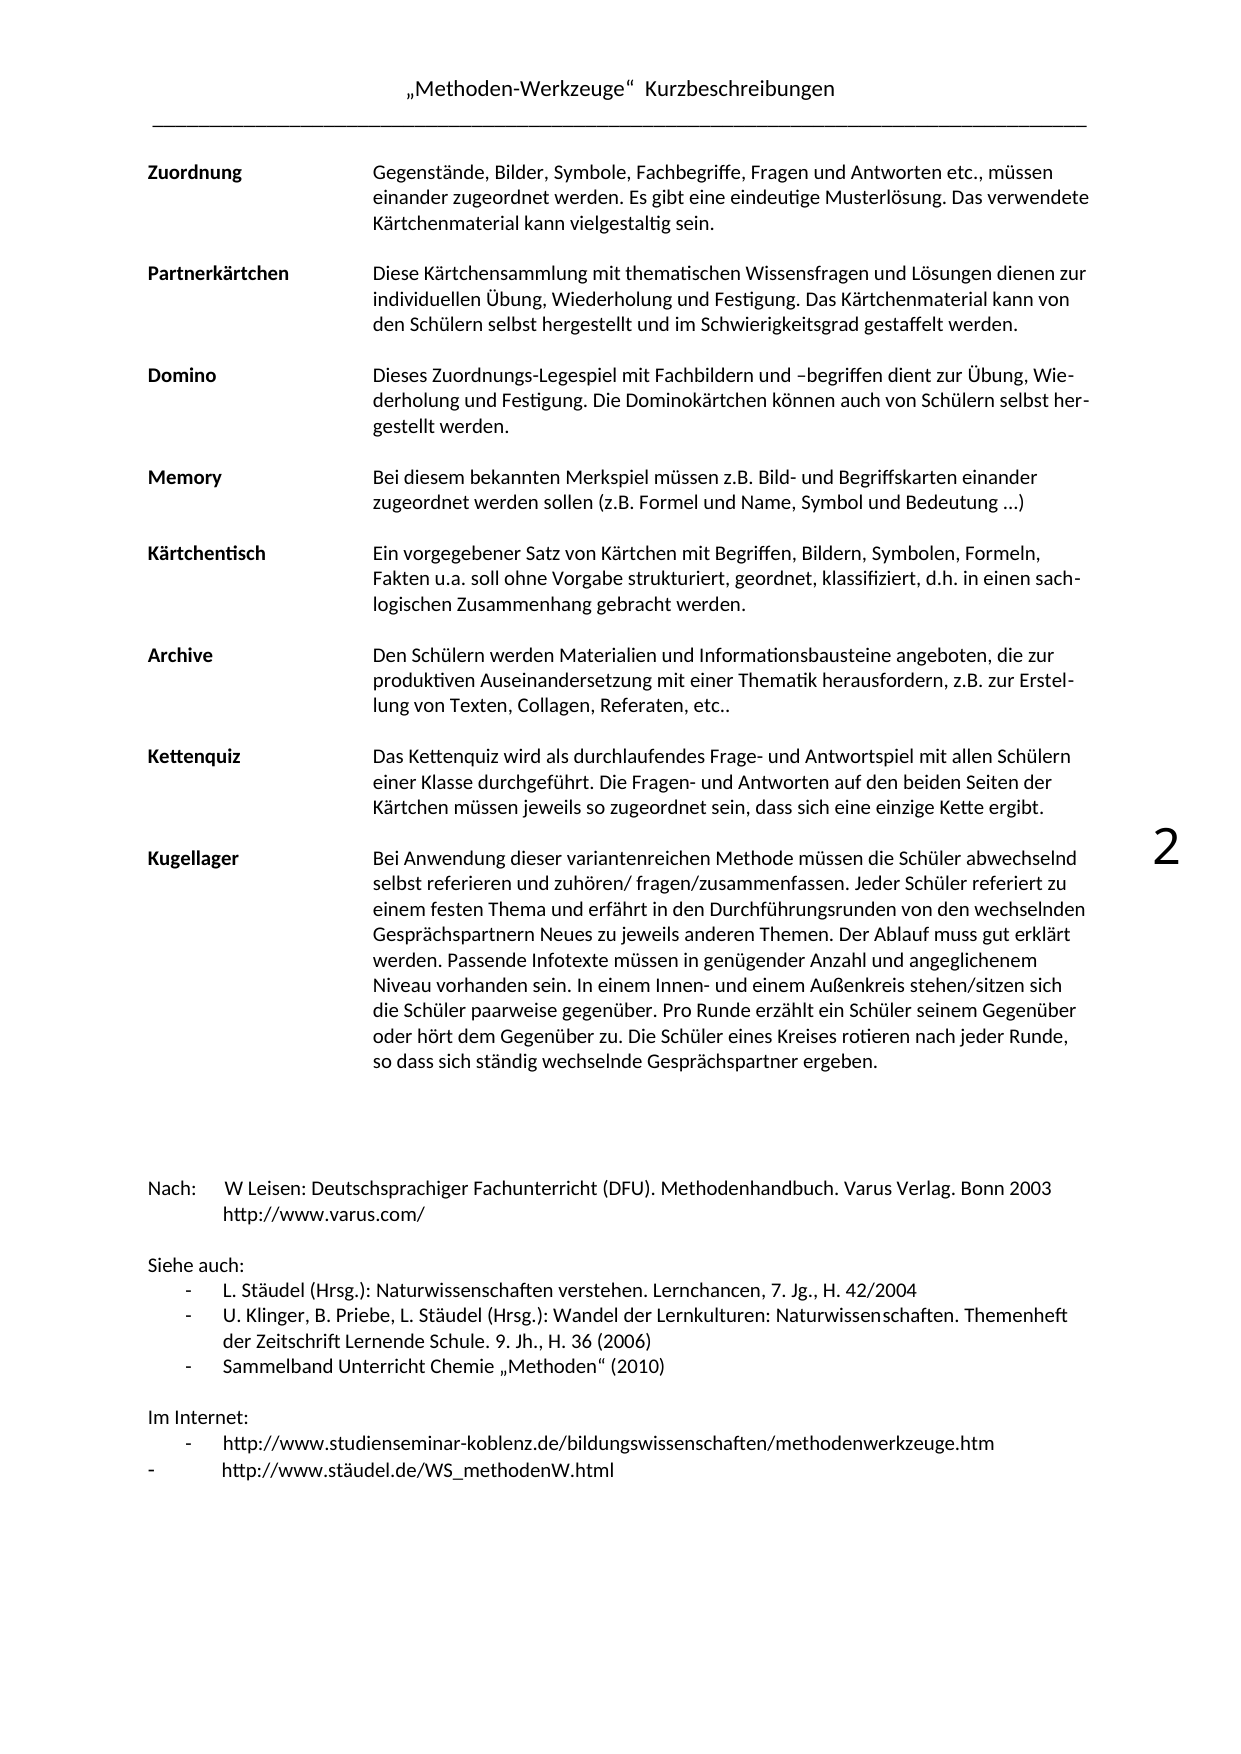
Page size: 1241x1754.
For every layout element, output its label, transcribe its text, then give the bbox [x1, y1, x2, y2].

list L. Stäudel (Hrsg.): Naturwissenschaften verstehen. Lernchancen, 7. Jg., H. 42/2004 [185, 1277, 1093, 1303]
list Sammelband Unterricht Chemie „Methoden“ (2010) [185, 1353, 1093, 1379]
text Nach: W Leisen: Deutschsprachiger Fachunterricht (DFU). Methodenhandbuch. Varus Verlag. Bonn 2003 http://www.varus.com/ [148, 1176, 1093, 1226]
list http://www.studienseminar-koblenz.de/bildungswissenschaften/methodenwerkzeuge.htm [185, 1430, 1093, 1455]
text Zuordnung Gegenstände, Bilder, Symbole, Fachbegriffe, Fragen und Antworten etc., müssen einander zugeordnet werden. Es gibt eine eindeutige Musterlösung. Das verwendete Kärtchenmaterial kann vielgestaltig sein. [148, 159, 1093, 235]
text Kärtchentisch Ein vorgegebener Satz von Kärtchen mit Begriffen, Bildern, Symbolen, Formeln, Fakten u.a. soll ohne Vorgabe strukturiert, geordnet, klassifiziert, d.h. in einen sachlogischen Zusammenhang gebracht werden. [148, 540, 1093, 616]
text Kugellager Bei Anwendung dieser variantenreichen Methode müssen die Schüler abwechselnd selbst referieren und zuhören/ fragen/zusammenfassen. Jeder Schüler referiert zu einem festen Thema und erfährt in den Durchführungsrunden von den wechselnden Gesprächspartnern Neues zu jeweils anderen Themen. Der Ablauf muss gut erklärt werden. Passende Infotexte müssen in genügender Anzahl und angeglichenem Niveau vorhanden sein. In einem Innen- und einem Außenkreis stehen/sitzen sich die Schüler paarweise gegenüber. Pro Runde erzählt ein Schüler seinem Gegenüber oder hört dem Gegenüber zu. Die Schüler eines Kreises rotieren nach jeder Runde, so dass sich ständig wechselnde Gesprächspartner ergeben. [148, 845, 1093, 1074]
text Partnerkärtchen Diese Kärtchensammlung mit thematischen Wissensfragen und Lösungen dienen zur individuellen Übung, Wiederholung und Festigung. Das Kärtchenmaterial kann von den Schülern selbst hergestellt und im Schwierigkeitsgrad gestaffelt werden. [148, 261, 1093, 337]
list http://www.stäudel.de/WS_methodenW.html [148, 1455, 1093, 1483]
list U. Klinger, B. Priebe, L. Stäudel (Hrsg.): Wandel der Lernkulturen: Naturwissenschaften. Themenheft der Zeitschrift Lernende Schule. 9. Jh., H. 36 (2006) [185, 1303, 1093, 1353]
text Archive Den Schülern werden Materialien und Informationsbausteine angeboten, die zur produktiven Auseinandersetzung mit einer Thematik herausfordern, z.B. zur Erstellung von Texten, Collagen, Referaten, etc.. [148, 642, 1093, 718]
text Im Internet: [148, 1404, 1093, 1430]
text Memory Bei diesem bekannten Merkspiel müssen z.B. Bild- und Begriffskarten einander zugeordnet werden sollen (z.B. Formel und Name, Symbol und Bedeutung ...) [148, 464, 1093, 515]
text Siehe auch: [148, 1252, 1093, 1277]
text Domino Dieses Zuordnungs-Legespiel mit Fachbildern und –begriffen dient zur Übung, Wiederholung und Festigung. Die Dominokärtchen können auch von Schülern selbst hergestellt werden. [148, 362, 1093, 438]
text Kettenquiz Das Kettenquiz wird als durchlaufendes Frage- und Antwortspiel mit allen Schülern einer Klasse durchgeführt. Die Fragen- und Antworten auf den beiden Seiten der Kärtchen müssen jeweils so zugeordnet sein, dass sich eine einzige Kette ergibt. [148, 743, 1093, 820]
